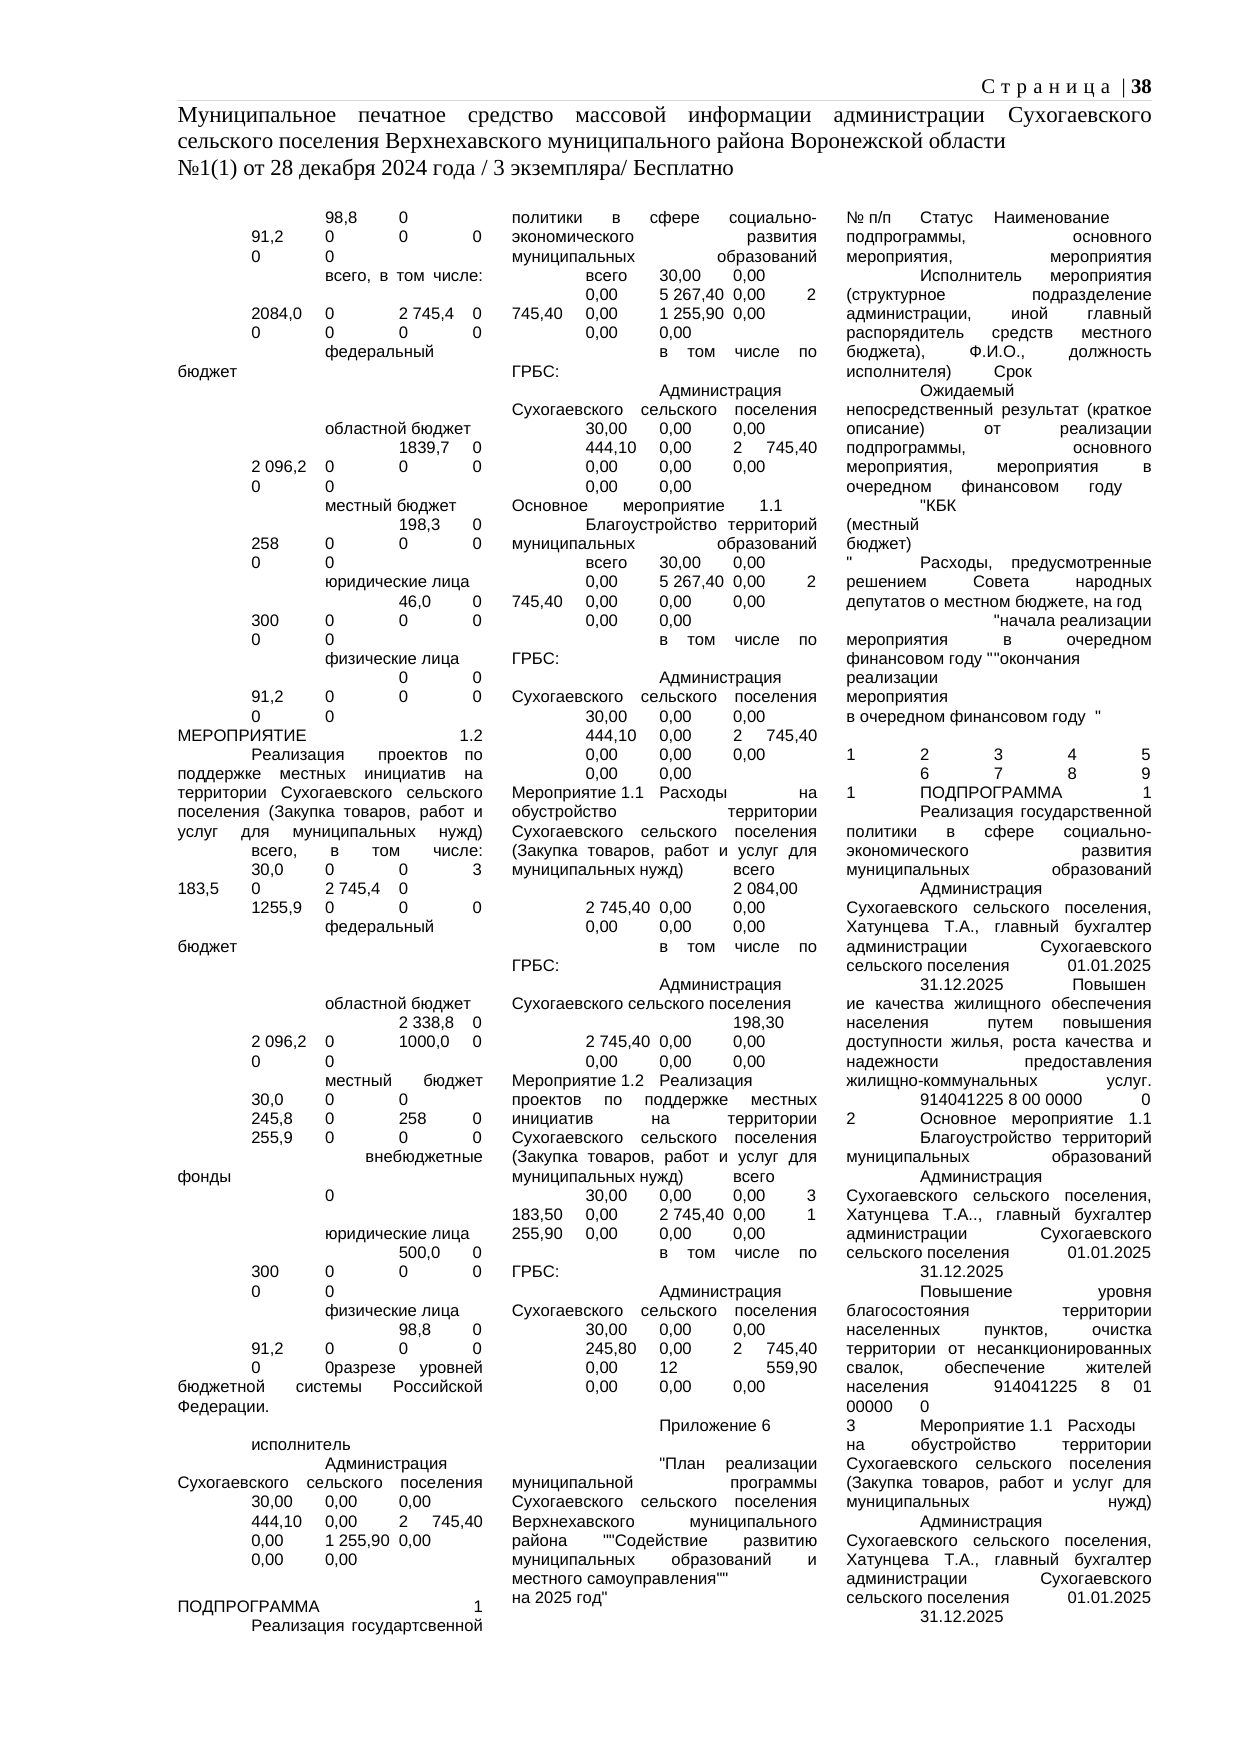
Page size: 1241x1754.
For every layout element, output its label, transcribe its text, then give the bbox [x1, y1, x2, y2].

text Приложение 6 [512, 1416, 817, 1454]
text в очередном финансовом году " [846, 706, 1152, 745]
text Мероприятие 1.2 Реализация проектов по поддержке местных инициатив на территории Сухогаевского сельского поселения (Закупка товаров, работ и услуг для муниципальных нужд) всего 30,00 0,00 0,00 3 183,50 0,00 2 745,40 0,00 1 255,90 0,00 0,00 0,00 [512, 1071, 817, 1243]
text в том числе по ГРБС: [512, 342, 817, 381]
text Администрация Сухогаевского сельского поселения 30,00 0,00 0,00 444,10 0,00 2 745,40 0,00 0,00 0,00 0,00 0,00 [512, 668, 817, 783]
text местный бюджет 30,0 0 0 245,8 0 258 0 255,9 0 0 0 [177, 1071, 483, 1147]
text юридические лица 500,0 0 300 0 0 0 0 0 [177, 1224, 483, 1301]
text физические лица 98,8 0 91,2 0 0 0 0 0разрезе уровней бюджетной системы Российской Федерации. исполнитель [177, 1301, 483, 1454]
text Администрация Сухогаевского сельского поселения 30,00 0,00 0,00 444,10 0,00 2 745,40 0,00 0,00 0,00 0,00 0,00 [512, 381, 817, 496]
text "План реализации муниципальной программы Сухогаевского сельского поселения Верхнехавского муниципального района ""Содействие развитию муниципальных образований и местного самоуправления"" [512, 1454, 817, 1588]
text " Расходы, предусмотренные решением Совета народных депутатов о местном бюджете, на год [846, 553, 1152, 611]
text мероприятия в очередном финансовом году " "окончания реализации [846, 630, 1152, 687]
text № п/п Статус Наименование подпрограммы, основного мероприятия, мероприятия Исполнитель мероприятия (структурное подразделение администрации, иной главный распорядитель средств местного бюджета), Ф.И.О., должность исполнителя) Срок Ожидаемый непосредственный результат (краткое описание) от реализации подпрограммы, основного мероприятия, мероприятия в очередном финансовом году "КБК [846, 208, 1152, 515]
text в том числе по ГРБС: [512, 630, 817, 668]
text ПОДПРОГРАММА 1 Реализация государтсвенной политики в сфере социально-экономического развития муниципальных образований всего 30,00 0,00 0,00 5 267,40 0,00 2 745,40 0,00 1 255,90 0,00 0,00 0,00 [512, 208, 817, 342]
text физические лица 0 0 91,2 0 0 0 0 0 [177, 649, 483, 726]
text Администрация Сухогаевского сельского поселения 30,00 0,00 0,00 245,80 0,00 2 745,40 0,00 12 559,90 0,00 0,00 0,00 [512, 1281, 817, 1396]
text юридические лица 46,0 0 300 0 0 0 0 0 [177, 572, 483, 649]
text внебюджетные фонды 0 [177, 1147, 483, 1224]
text бюджет) [846, 534, 1152, 553]
text мероприятия [846, 687, 1152, 706]
text 1 2 3 4 5 6 7 8 9 [846, 745, 1152, 783]
text 1 ПОДПРОГРАММА 1 Реализация государственной политики в сфере социально-экономического развития муниципальных образований Администрация Сухогаевского сельского поселения, Хатунцева Т.А., главный бухгалтер администрации Сухогаевского сельского поселения 01.01.2025 31.12.2025 Повышение качества жилищного обеспечения населения путем повышения доступности жилья, роста качества и надежности предоставления жилищно-коммунальных услуг. 914041225 8 00 0000 0 [846, 783, 1152, 1109]
text (местный [846, 515, 1152, 534]
text Администрация Сухогаевского сельского поселения 198,30 2 745,40 0,00 0,00 0,00 0,00 0,00 [512, 975, 817, 1071]
text на 2025 год" [512, 1588, 817, 1626]
text МЕРОПРИЯТИЕ 1.2 Реализация проектов по поддержке местных инициатив на территории Сухогаевского сельского поселения (Закупка товаров, работ и услуг для муниципальных нужд) всего, в том числе: 30,0 0 0 3 183,5 0 2 745,4 0 1255,9 0 0 0 [177, 726, 483, 917]
text федеральный бюджет [177, 342, 483, 419]
text в том числе по ГРБС: [512, 1243, 817, 1281]
text ПОДПРОГРАММА 1 Реализация государтсвенной политики в сфере социально-экономического развития муниципальных образований всего 30,00 0,00 0,00 5 267,40 0,00 2 745,40 0,00 1 255,90 0,00 0,00 0,00 [177, 1597, 483, 1635]
text местный бюджет 198,3 0 258 0 0 0 0 0 [177, 496, 483, 572]
text областной бюджет 2 338,8 0 2 096,2 0 1000,0 0 0 0 [177, 994, 483, 1071]
text 2 Основное мероприятие 1.1 Благоустройство территорий муниципальных образований Администрация Сухогаевского сельского поселения, Хатунцева Т.А.., главный бухгалтер администрации Сухогаевского сельского поселения 01.01.2025 31.12.2025 Повышение уровня благосостояния территории населенных пунктов, очистка территории от несанкционированных свалок, обеспечение жителей населения 914041225 8 01 00000 0 [846, 1109, 1152, 1416]
text всего, в том числе: 2084,0 0 2 745,4 0 0 0 0 0 [177, 266, 483, 342]
text областной бюджет 1839,7 0 2 096,2 0 0 0 0 0 [177, 419, 483, 496]
text федеральный бюджет [177, 917, 483, 994]
text Мероприятие 1.1 Расходы на обустройство территории Сухогаевского сельского поселения (Закупка товаров, работ и услуг для муниципальных нужд) всего 2 084,00 2 745,40 0,00 0,00 0,00 0,00 0,00 [512, 783, 817, 936]
text "начала реализации [846, 611, 1152, 630]
text Администрация Сухогаевского сельского поселения 30,00 0,00 0,00 444,10 0,00 2 745,40 0,00 1 255,90 0,00 0,00 0,00 [177, 1454, 483, 1569]
text Основное мероприятие 1.1 Благоустройство территорий муниципальных образований всего 30,00 0,00 0,00 5 267,40 0,00 2 745,40 0,00 0,00 0,00 0,00 0,00 [512, 496, 817, 630]
text в том числе по ГРБС: [512, 936, 817, 975]
